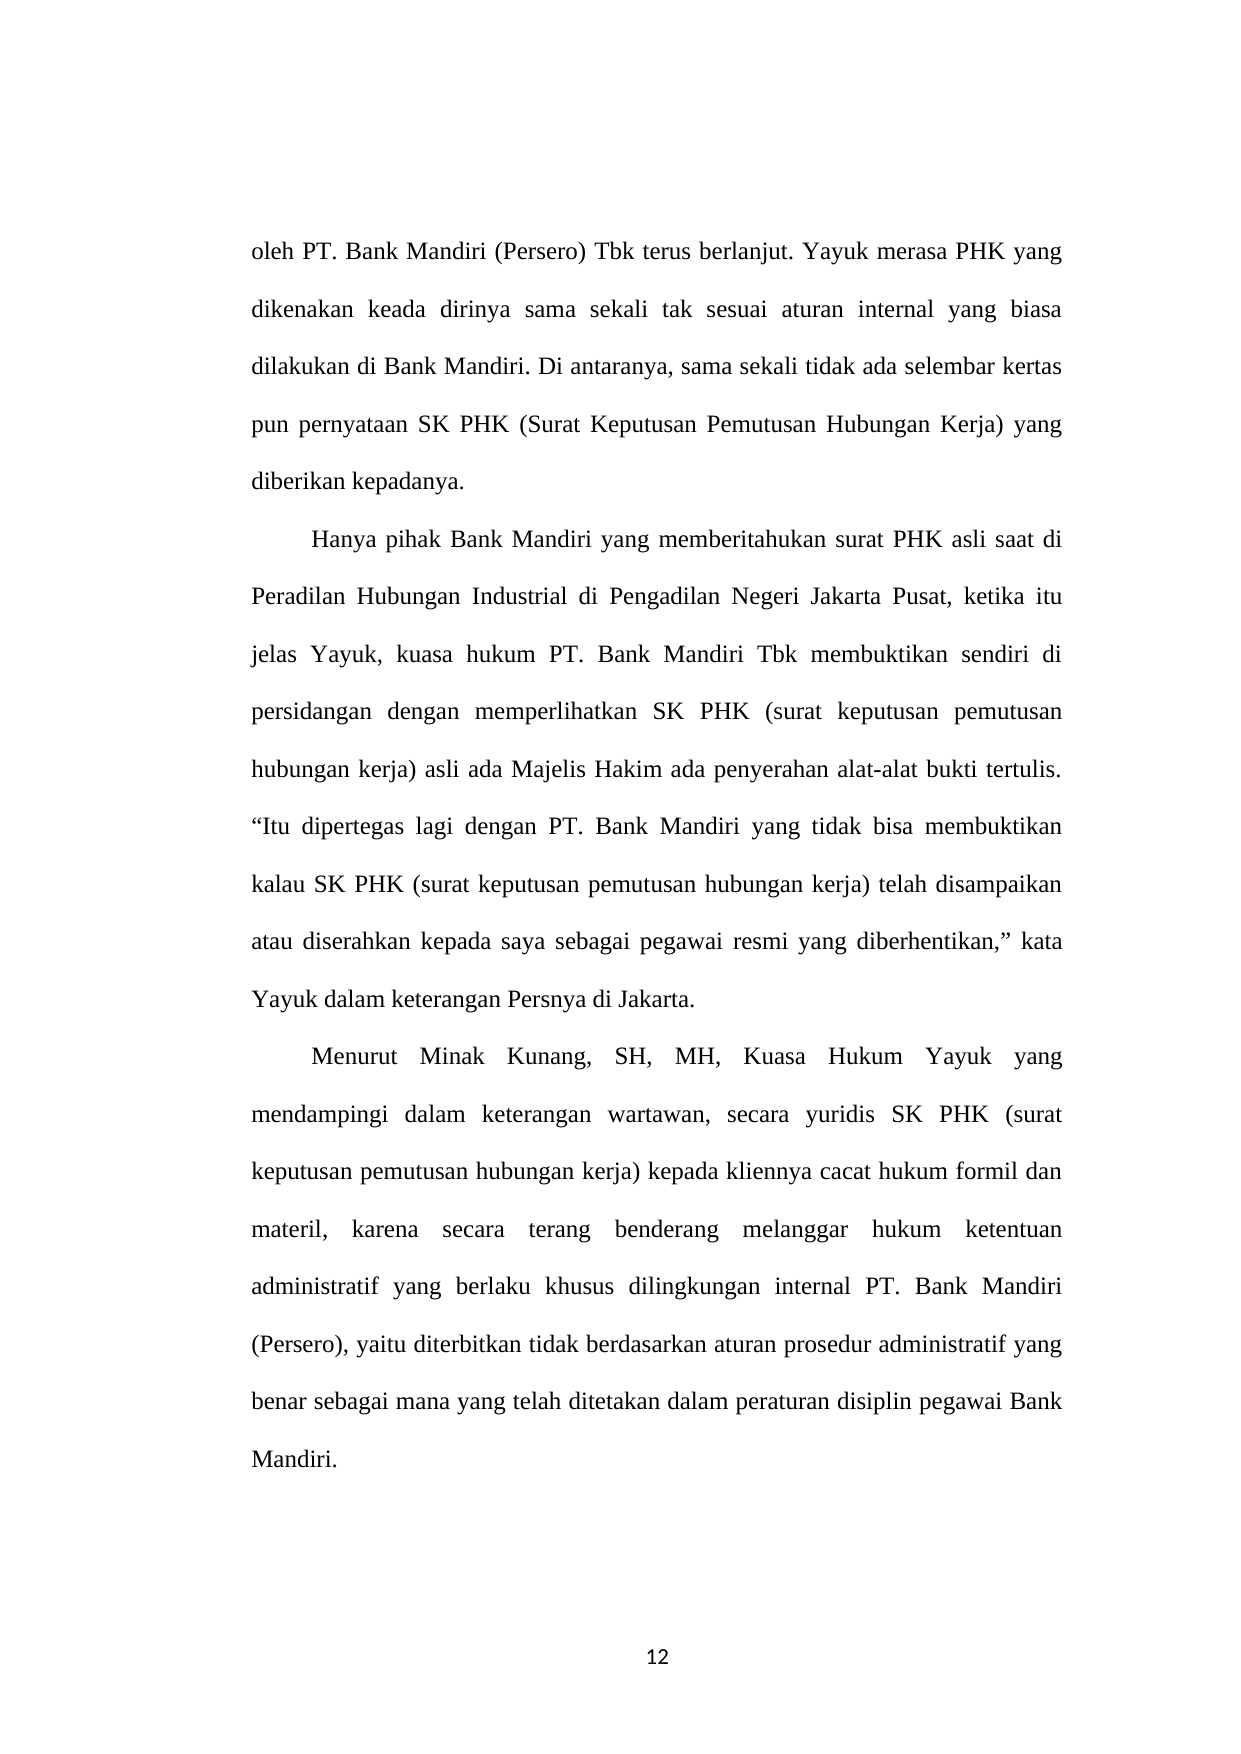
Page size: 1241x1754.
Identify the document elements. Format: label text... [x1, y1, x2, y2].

list Hanya pihak Bank Mandiri yang memberitahukan surat PHK asli saat di Peradilan Hubungan Industrial di Pengadilan Negeri Jakarta Pusat, ketika itu jelas Yayuk, kuasa hukum PT. Bank Mandiri Tbk membuktikan sendiri di persidangan dengan memperlihatkan SK PHK (surat keputusan pemutusan hubungan kerja) asli ada Majelis Hakim ada penyerahan alat-alat bukti tertulis. “Itu dipertegas lagi dengan PT. Bank Mandiri yang tidak bisa membuktikan kalau SK PHK (surat keputusan pemutusan hubungan kerja) telah disampaikan atau diserahkan kepada saya sebagai pegawai resmi yang diberhentikan,” kata Yayuk dalam keterangan Persnya di Jakarta. [251, 524, 1063, 1012]
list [251, 236, 1063, 495]
list Menurut Minak Kunang, SH, MH, Kuasa Hukum Yayuk yang mendampingi dalam keterangan wartawan, secara yuridis SK PHK (surat keputusan pemutusan hubungan kerja) kepada kliennya cacat hukum formil dan materil, karena secara terang benderang melanggar hukum ketentuan administratif yang berlaku khusus dilingkungan internal PT. Bank Mandiri (Persero), yaitu diterbitkan tidak berdasarkan aturan prosedur administratif yang benar sebagai mana yang telah ditetakan dalam peraturan disiplin pegawai Bank Mandiri. [251, 1041, 1063, 1472]
